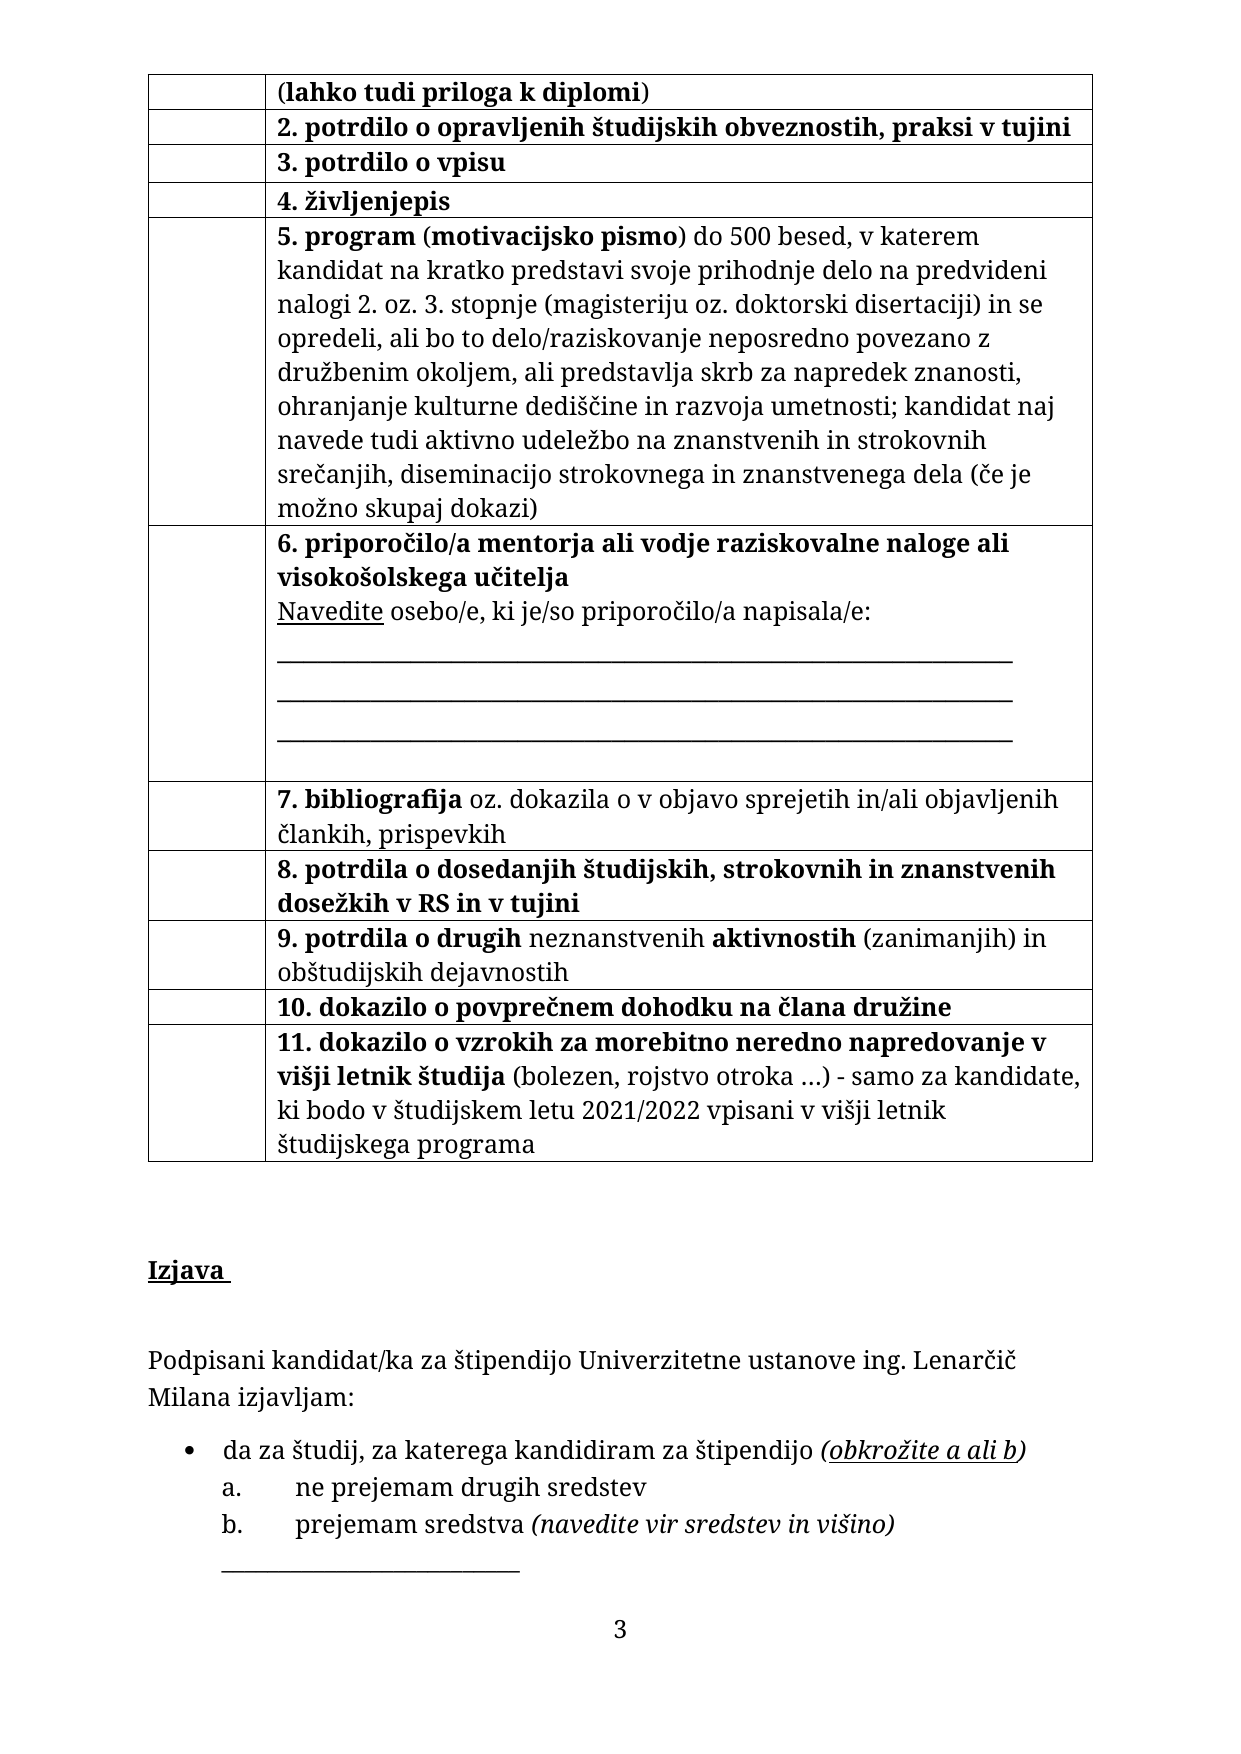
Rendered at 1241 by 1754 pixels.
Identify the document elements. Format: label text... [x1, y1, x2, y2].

list da za študij, za katerega kandidiram za štipendijo (obkrožite a ali b) [185, 1433, 1093, 1467]
table_cell [149, 145, 265, 182]
text Podpisani kandidat/ka za štipendijo Univerzitetne ustanove ing. Lenarčič Milana izjavljam: [148, 1306, 1093, 1413]
table_cell 11. dokazilo o vzrokih za morebitno neredno napredovanje v višji letnik študija (bolezen, rojstvo otroka …) - samo za kandidate, ki bodo v študijskem letu 2021/2022 vpisani v višji letnik študijskega programa [266, 1025, 1092, 1161]
table_cell 2. potrdilo o opravljenih študijskih obveznostih, praksi v tujini [266, 110, 1092, 144]
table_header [266, 75, 1092, 109]
table_cell [149, 218, 265, 525]
list ne prejemam drugih sredstev [221, 1469, 1093, 1503]
list prejemam sredstva (navedite vir sredstev in višino) __________________________ [221, 1506, 1093, 1577]
table_header [149, 75, 265, 109]
table_cell 6. priporočilo/a mentorja ali vodje raziskovalne naloge ali visokošolskega učitelja Navedite osebo/e, ki je/so priporočilo/a napisala/e: _______________________________________________________ _______________________________________________________ _______________________________________________________ [266, 526, 1092, 781]
table_cell 7. bibliografija oz. dokazila o v objavo sprejetih in/ali objavljenih člankih, prispevkih [266, 782, 1092, 850]
table_cell [149, 1025, 265, 1161]
table_cell 3. potrdilo o vpisu [266, 145, 1092, 182]
table_cell [149, 921, 265, 989]
table_cell 10. dokazilo o povprečnem dohodku na člana družine [266, 990, 1092, 1024]
table_cell [149, 990, 265, 1024]
table_cell [149, 782, 265, 850]
table_cell [149, 110, 265, 144]
table_cell [149, 851, 265, 919]
text Izjava [148, 1252, 1093, 1286]
table_cell 4. življenjepis [266, 183, 1092, 217]
table_cell 5. program (motivacijsko pismo) do 500 besed, v katerem kandidat na kratko predstavi svoje prihodnje delo na predvideni nalogi 2. oz. 3. stopnje (magisteriju oz. doktorski disertaciji) in se opredeli, ali bo to delo/raziskovanje neposredno povezano z družbenim okoljem, ali predstavlja skrb za napredek znanosti, ohranjanje kulturne dediščine in razvoja umetnosti; kandidat naj navede tudi aktivno udeležbo na znanstvenih in strokovnih srečanjih, diseminacijo strokovnega in znanstvenega dela (če je možno skupaj dokazi) [266, 218, 1092, 525]
table_cell [149, 183, 265, 217]
table_cell 8. potrdila o dosedanjih študijskih, strokovnih in znanstvenih dosežkih v RS in v tujini [266, 851, 1092, 919]
table_cell 9. potrdila o drugih neznanstvenih aktivnostih (zanimanjih) in obštudijskih dejavnostih [266, 921, 1092, 989]
table_cell [149, 526, 265, 781]
